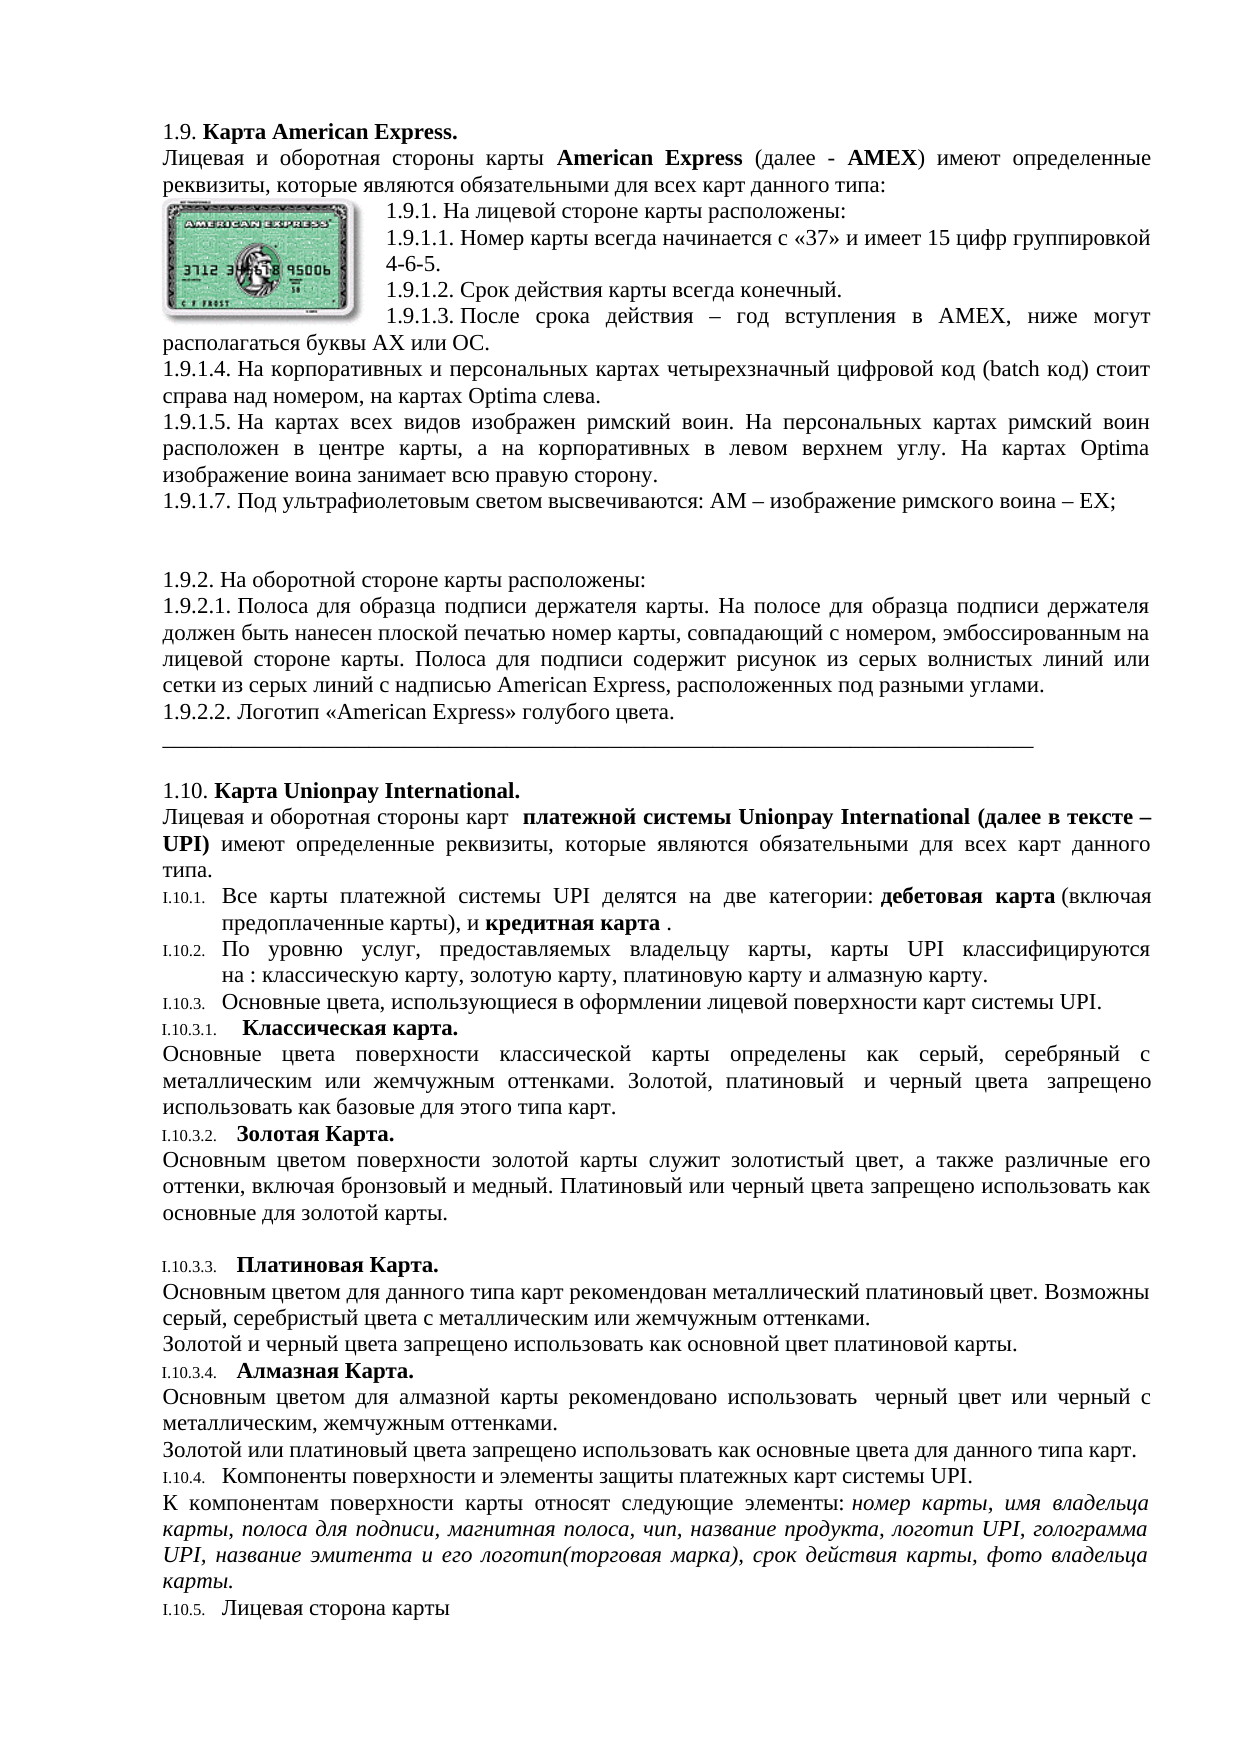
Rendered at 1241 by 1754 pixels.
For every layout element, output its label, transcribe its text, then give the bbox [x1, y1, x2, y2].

list Основные цвета, использующиеся в оформлении лицевой поверхности карт системы UPI. [162, 988, 1152, 1014]
list Золотая Карта. [161, 1119, 1152, 1146]
text Основным цветом для алмазной карты рекомендовано использовать черный цвет или черный с металлическим, жемчужным оттенками. [162, 1383, 1152, 1436]
list По уровню услуг, предоставляемых владельцу карты, карты UPI классифицируются на : классическую карту, золотую карту, платиновую карту и алмазную карту. [162, 935, 1152, 988]
text Основные цвета поверхности классической карты определены как серый, серебряный с металлическим или жемчужным оттенками. Золотой, платиновый и черный цвета запрещено использовать как базовые для этого типа карт. [162, 1041, 1152, 1119]
text 1.9.1.1. Номер карты всегда начинается с «37» и имеет 15 цифр группировкой 4-6-5. [367, 223, 1152, 276]
text 1.9.1.5. На картах всех видов изображен римский воин. На персональных картах римский воин расположен в центре карты, а на корпоративных в левом верхнем углу. На картах Optima изображение воина занимает всю правую сторону. [162, 408, 1152, 487]
text Лицевая и оборотная стороны карты American Express (далее - AMEX) имеют определенные реквизиты, которые являются обязательными для всех карт данного типа: [162, 144, 1152, 197]
list Платиновая Карта. [161, 1251, 1152, 1278]
picture [161, 198, 367, 328]
text 1.9. Карта American Express. [162, 118, 1152, 144]
text 1.9.2.1. Полоса для образца подписи держателя карты. На полосе для образца подписи держателя должен быть нанесен плоской печатью номер карты, совпадающий с номером, эмбоссированным на лицевой стороне карты. Полоса для подписи содержит рисунок из серых волнистых линий или сетки из серых линий с надписью American Express, расположенных под разными углами. [162, 592, 1152, 698]
text 1.10. Карта Unionpay International. [162, 777, 1152, 803]
list Лицевая сторона карты [162, 1594, 1152, 1620]
text 1.9.1.3. После срока действия – год вступления в AMEX, ниже могут располагаться буквы AX или OC. [162, 303, 1152, 355]
text 1.9.1. На лицевой стороне карты расположены: [162, 197, 1152, 223]
list Компоненты поверхности и элементы защиты платежных карт системы UPI. [162, 1462, 1152, 1488]
text Лицевая и оборотная стороны карт платежной системы Unionpay International (далее в тексте – UPI) имеют определенные реквизиты, которые являются обязательными для всех карт данного типа. [162, 803, 1152, 882]
text 1.9.1.7. Под ультрафиолетовым светом высвечиваются: AM – изображение римского воина – EX; [162, 487, 1152, 513]
text Основным цветом для данного типа карт рекомендован металлический платиновый цвет. Возможны серый, серебристый цвета с металлическим или жемчужным оттенками. [162, 1278, 1152, 1330]
text 1.9.1.4. На корпоративных и персональных картах четырехзначный цифровой код (batch код) стоит справа над номером, на картах Optima слева. [162, 355, 1152, 408]
text Золотой и черный цвета запрещено использовать как основной цвет платиновой карты. [162, 1330, 1152, 1357]
list Алмазная Карта. [161, 1357, 1152, 1383]
text Основным цветом поверхности золотой карты служит золотистый цвет, а также различные его оттенки, включая бронзовый и медный. Платиновый или черный цвета запрещено использовать как основные для золотой карты. [162, 1146, 1152, 1225]
list Классическая карта. [161, 1014, 1152, 1041]
text К компонентам поверхности карты относят следующие элементы: номер карты, имя владельца карты, полоса для подписи, магнитная полоса, чип, название продукта, логотип UPI, голограмма UPI, название эмитента и его логотип(торговая марка), срок действия карты, фото владельца карты. [162, 1488, 1152, 1594]
text ____________________________________________________________________________ [162, 724, 1152, 751]
text Золотой или платиновый цвета запрещено использовать как основные цвета для данного типа карт. [162, 1436, 1152, 1462]
text 1.9.2. На оборотной стороне карты расположены: [162, 566, 1152, 592]
list Все карты платежной системы UPI делятся на две категории: дебетовая карта (включая предоплаченные карты), и кредитная карта . [162, 882, 1152, 935]
text 1.9.2.2. Логотип «American Express» голубого цвета. [162, 698, 1152, 724]
text 1.9.1.2. Срок действия карты всегда конечный. [367, 276, 1152, 303]
